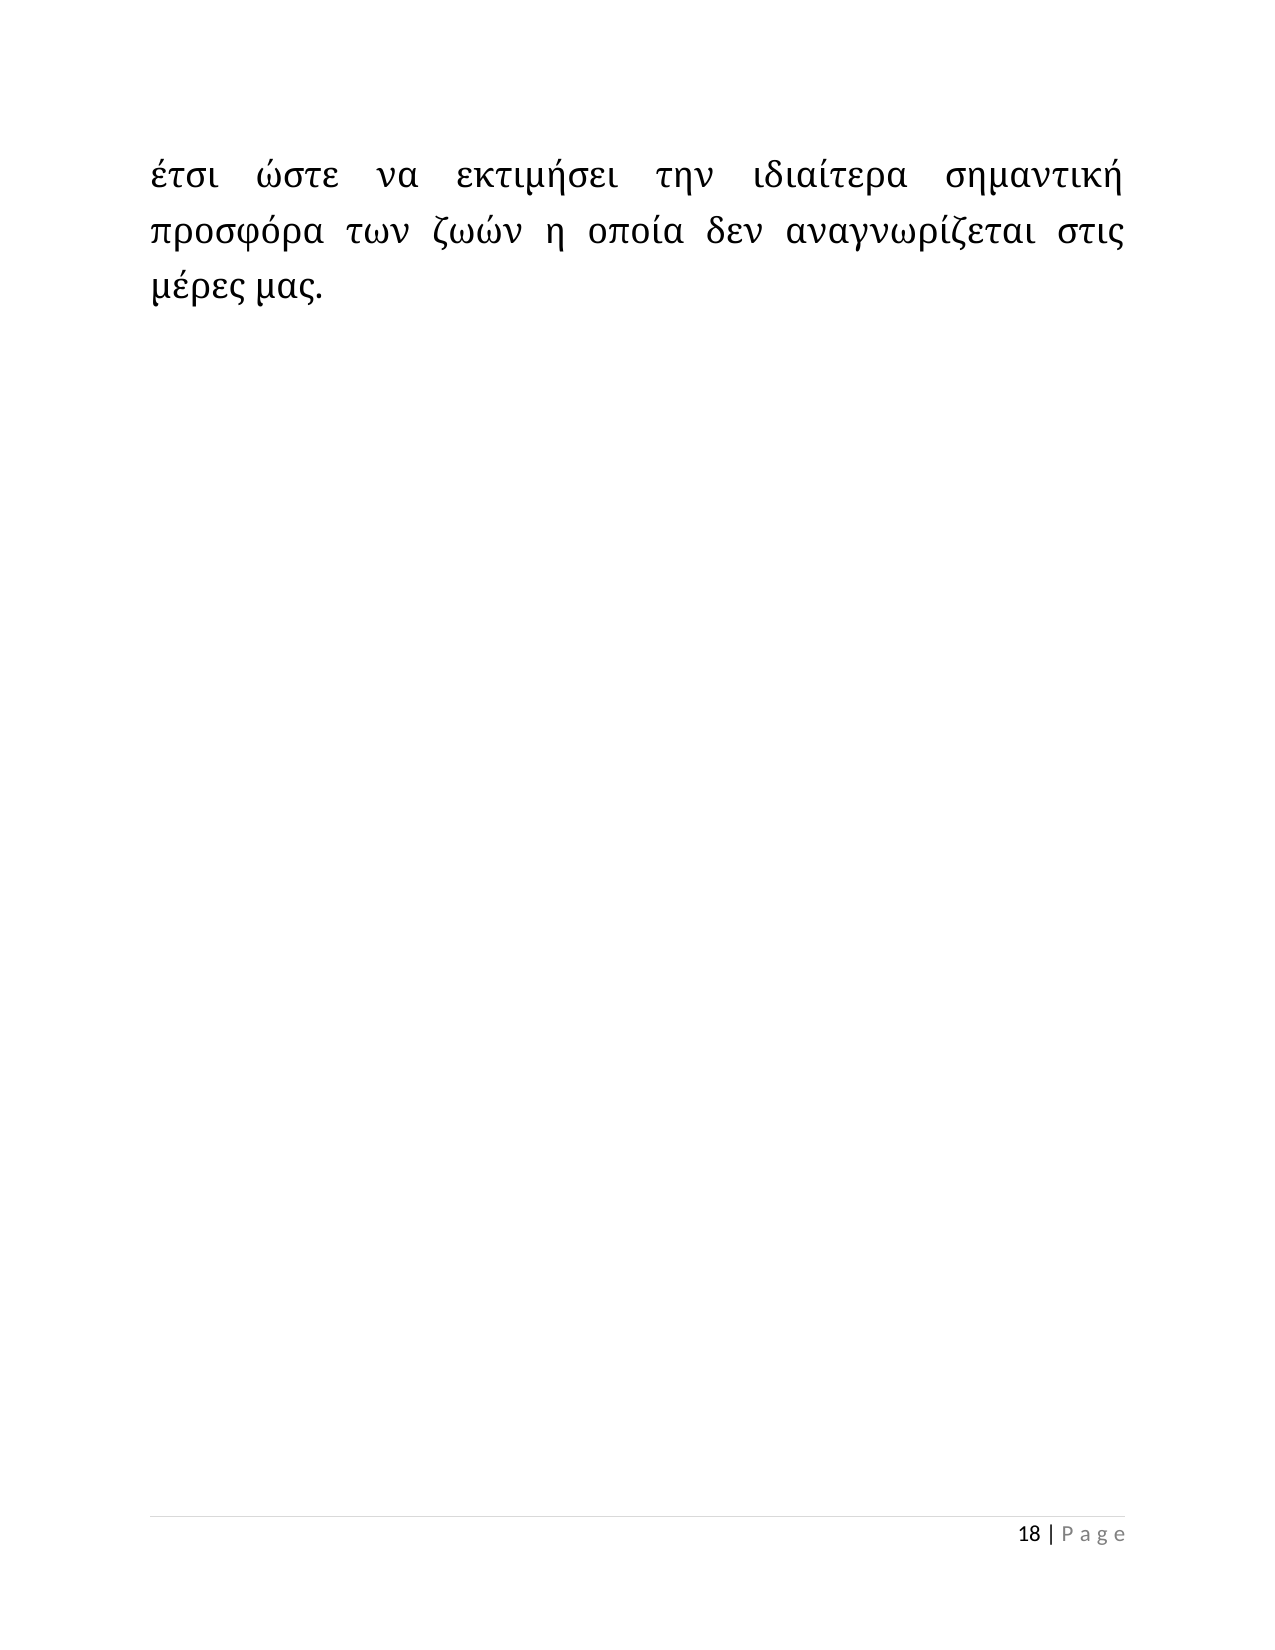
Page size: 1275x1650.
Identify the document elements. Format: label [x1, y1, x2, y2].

text [150, 150, 1125, 309]
